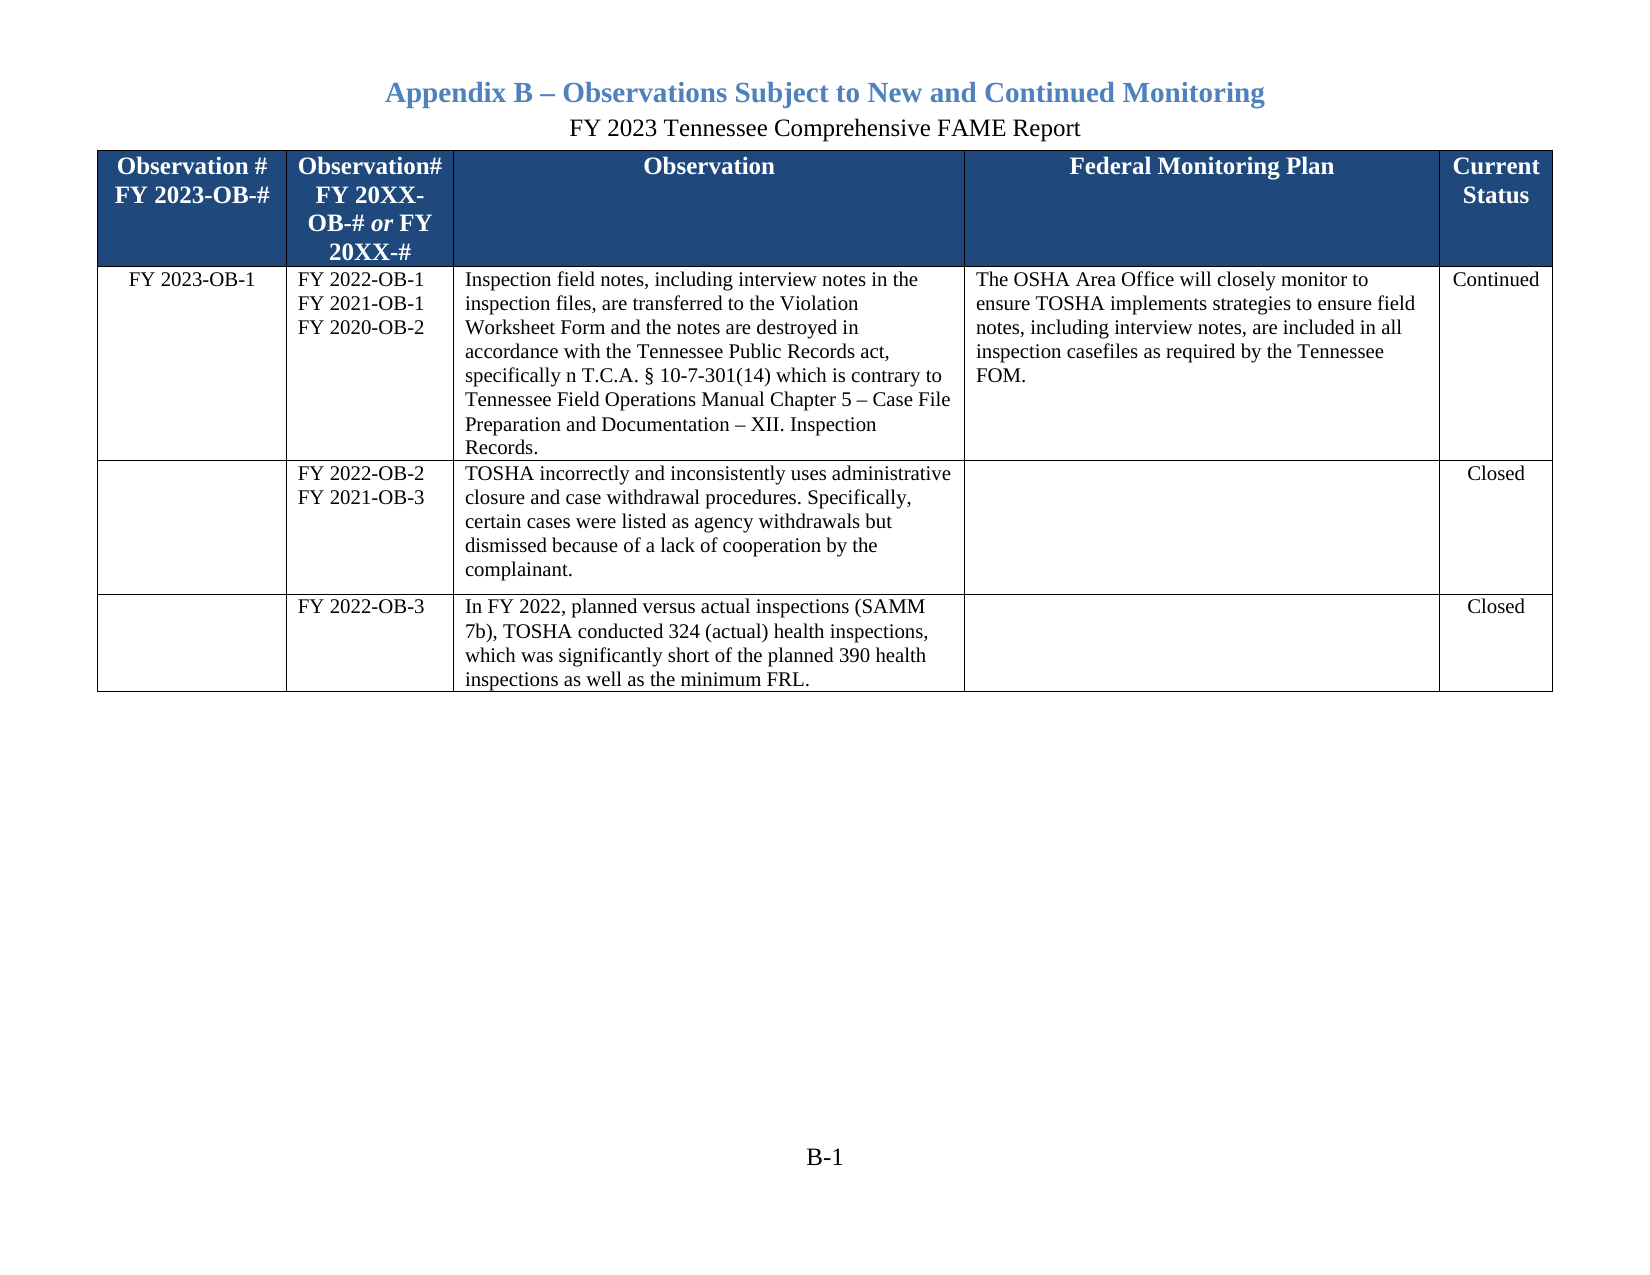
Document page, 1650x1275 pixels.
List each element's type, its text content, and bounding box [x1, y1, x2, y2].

table_cell [98, 595, 286, 691]
table_cell Continued [1440, 267, 1552, 459]
table_cell Closed [1440, 461, 1552, 593]
table_cell [965, 461, 1439, 593]
table_cell Closed [1440, 595, 1552, 691]
table_cell FY 2022-OB-2 FY 2021-OB-3 [287, 461, 453, 593]
table_header Observation # FY 2023-OB-# [98, 151, 286, 266]
table_cell TOSHA incorrectly and inconsistently uses administrative closure and case withdrawal procedures. Specifically, certain cases were listed as agency withdrawals but dismissed because of a lack of cooperation by the complainant. [454, 461, 964, 593]
table_header Observation [454, 151, 964, 266]
table_cell In FY 2022, planned versus actual inspections (SAMM 7b), TOSHA conducted 324 (actual) health inspections, which was significantly short of the planned 390 health inspections as well as the minimum FRL. [454, 595, 964, 691]
table_cell [965, 595, 1439, 691]
table_header Federal Monitoring Plan [965, 151, 1439, 266]
table_header Current Status [1440, 151, 1552, 266]
table_header Observation# FY 20XX-OB-# or FY 20XX-# [287, 151, 453, 266]
table_cell FY 2022-OB-3 [287, 595, 453, 691]
table_cell FY 2022-OB-1 FY 2021-OB-1 FY 2020-OB-2 [287, 267, 453, 459]
table_cell The OSHA Area Office will closely monitor to ensure TOSHA implements strategies to ensure field notes, including interview notes, are included in all inspection casefiles as required by the Tennessee FOM. [965, 267, 1439, 459]
table_cell Inspection field notes, including interview notes in the inspection files, are transferred to the Violation Worksheet Form and the notes are destroyed in accordance with the Tennessee Public Records act, specifically n T.C.A. § 10-7-301(14) which is contrary to Tennessee Field Operations Manual Chapter 5 – Case File Preparation and Documentation – XII. Inspection Records. [454, 267, 964, 459]
table_cell [98, 461, 286, 593]
table_cell FY 2023-OB-1 [98, 267, 286, 459]
